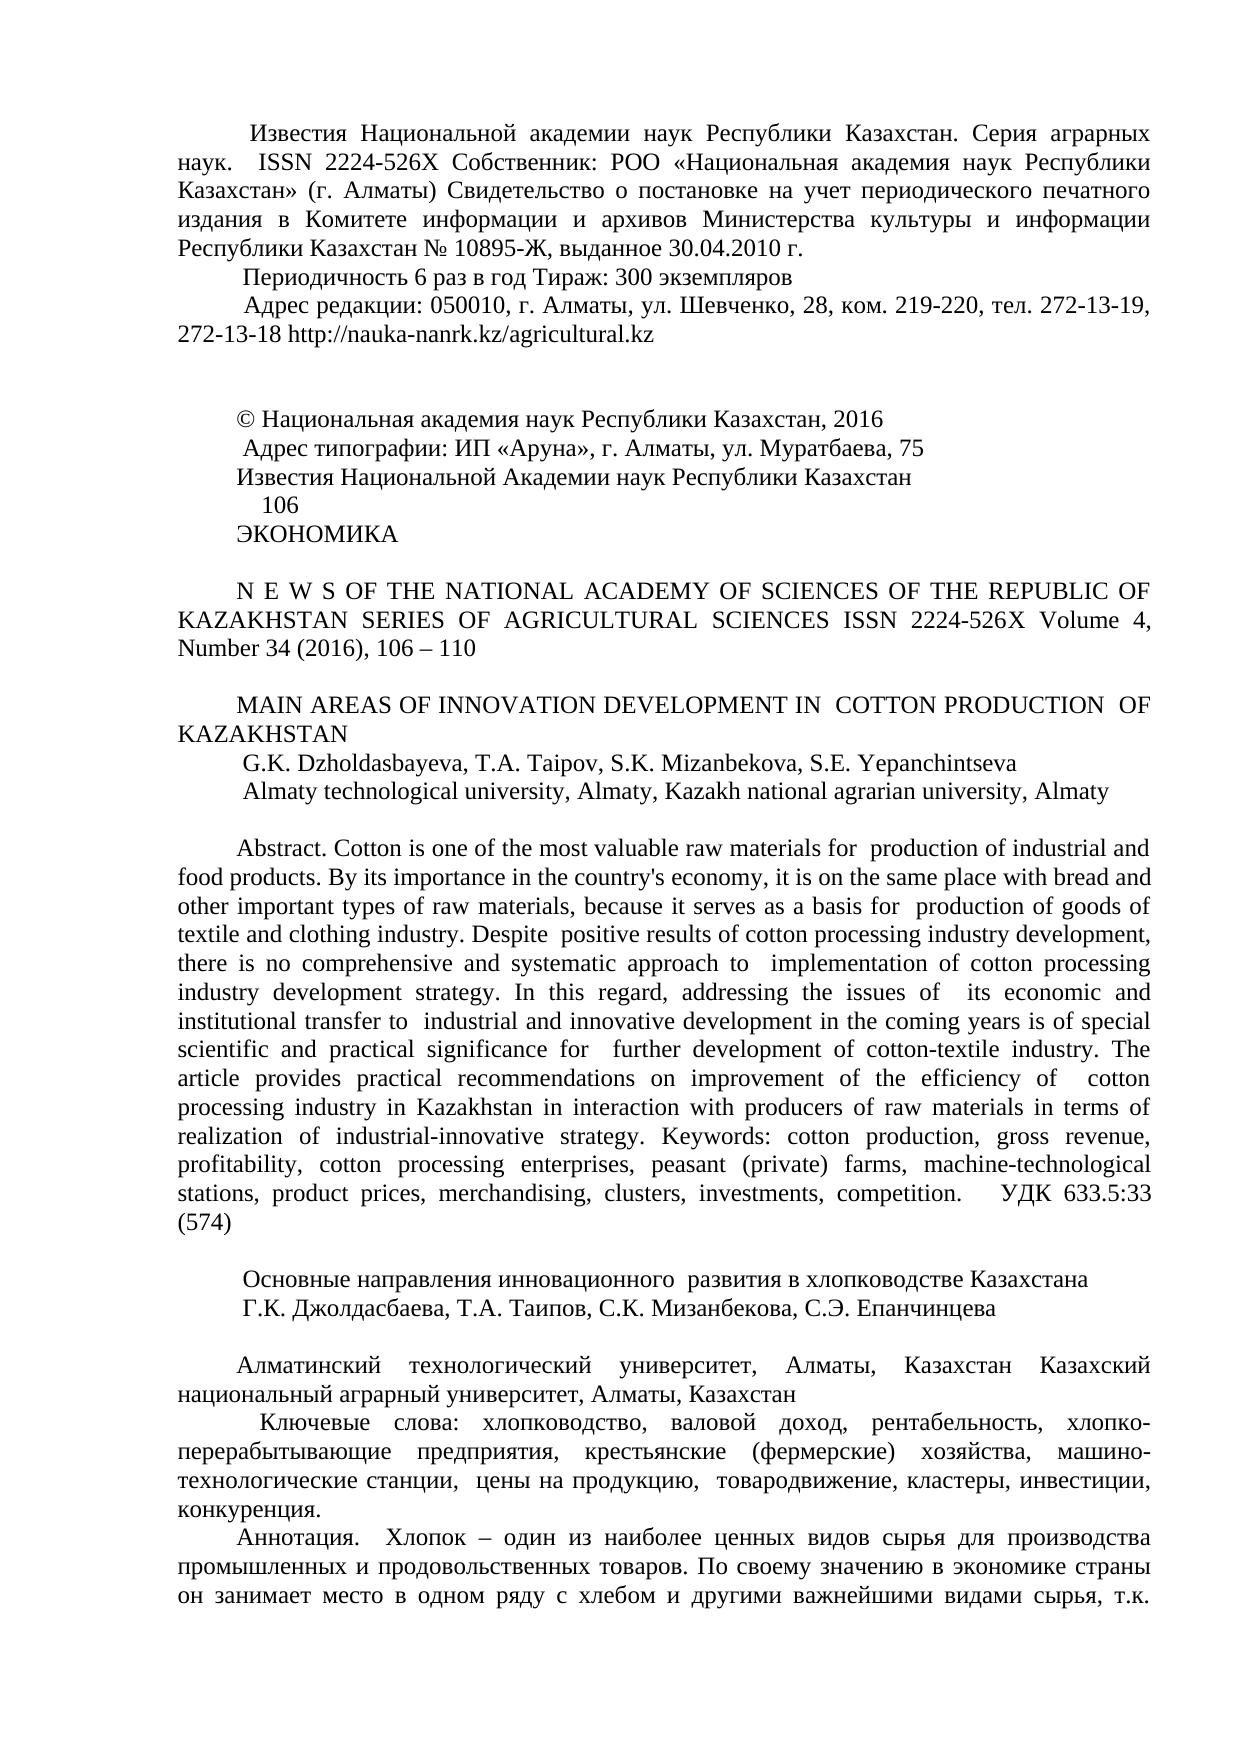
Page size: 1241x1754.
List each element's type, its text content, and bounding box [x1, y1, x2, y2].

text ЭКОНОМИКА [177, 519, 1152, 548]
text MAIN AREAS OF INNOVATION DEVELOPMENT IN COTTON PRODUCTION OF KAZAKHSTAN [177, 690, 1152, 748]
text Г.К. Джолдасбаева, Т.А. Таипов, С.К. Мизанбекова, С.Э. Епанчинцева [177, 1293, 1152, 1322]
text Abstract. Cotton is one of the most valuable raw materials for production of industrial and food products. By its importance in the country's economy, it is on the same place with bread and other important types of raw materials, because it serves as a basis for production of goods of textile and clothing industry. Despite positive results of cotton processing industry development, there is no comprehensive and systematic approach to implementation of cotton processing industry development strategy. In this regard, addressing the issues of its economic and institutional transfer to industrial and innovative development in the coming years is of special scientific and practical significance for further development of cotton-textile industry. The article provides practical recommendations on improvement of the efficiency of cotton processing industry in Kazakhstan in interaction with producers of raw materials in terms of realization of industrial-innovative strategy. Keywords: cotton production, gross revenue, profitability, cotton processing enterprises, peasant (private) farms, machine-technological stations, product prices, merchandising, clusters, investments, competition. УДК 633.5:33 (574) [177, 833, 1152, 1236]
text © Национальная академия наук Республики Казахстан, 2016 [177, 404, 1152, 433]
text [177, 1522, 1152, 1609]
text Ключевые слова: хлопководство, валовой доход, рентабельность, хлопко-перерабытывающие предприятия, крестьянские (фермерские) хозяйства, машино-технологические станции, цены на продукцию, товародвижение, кластеры, инвестиции, конкуренция. [177, 1407, 1152, 1522]
text Известия Национальной академии наук Республики Казахстан. Серия аграрных наук. ISSN 2224-526Х Cобственник: РОО «Национальная академия наук Республики Казахстан» (г. Алматы) Свидетельство о постановке на учет периодического печатного издания в Комитете информации и архивов Министерства культуры и информации Республики Казахстан № 10895-Ж, выданное 30.04.2010 г. [177, 118, 1152, 262]
text Основные направления инновационного развития в хлопководстве Казахстана [177, 1264, 1152, 1293]
text Almaty technological university, Almaty, Kazakh national agrarian university, Almaty [177, 776, 1152, 805]
text Периодичность 6 раз в год Тираж: 300 экземпляров [177, 262, 1152, 291]
text Алматинский технологический университет, Алматы, Казахстан Казахский национальный аграрный университет, Алматы, Казахстан [177, 1350, 1152, 1407]
text 106 [177, 490, 1152, 519]
text Известия Национальной Академии наук Республики Казахстан [177, 462, 1152, 490]
text G.K. Dzholdasbayeva, T.A. Taipov, S.K. Mizanbekova, S.E. Yepanchintseva [177, 748, 1152, 776]
text Адрес редакции: 050010, г. Алматы, ул. Шевченко, 28, ком. 219-220, тел. 272-13-19, 272-13-18 http://nauka-nanrk.kz/agricultural.kz [177, 291, 1152, 348]
text Адрес типографии: ИП «Аруна», г. Алматы, ул. Муратбаева, 75 [177, 433, 1152, 462]
text N E W S OF THE NATIONAL ACADEMY OF SCIENCES OF THE REPUBLIC OF KAZAKHSTAN SERIES OF AGRICULTURAL SCIENCES ISSN 2224-526Х Volume 4, Number 34 (2016), 106 – 110 [177, 576, 1152, 662]
